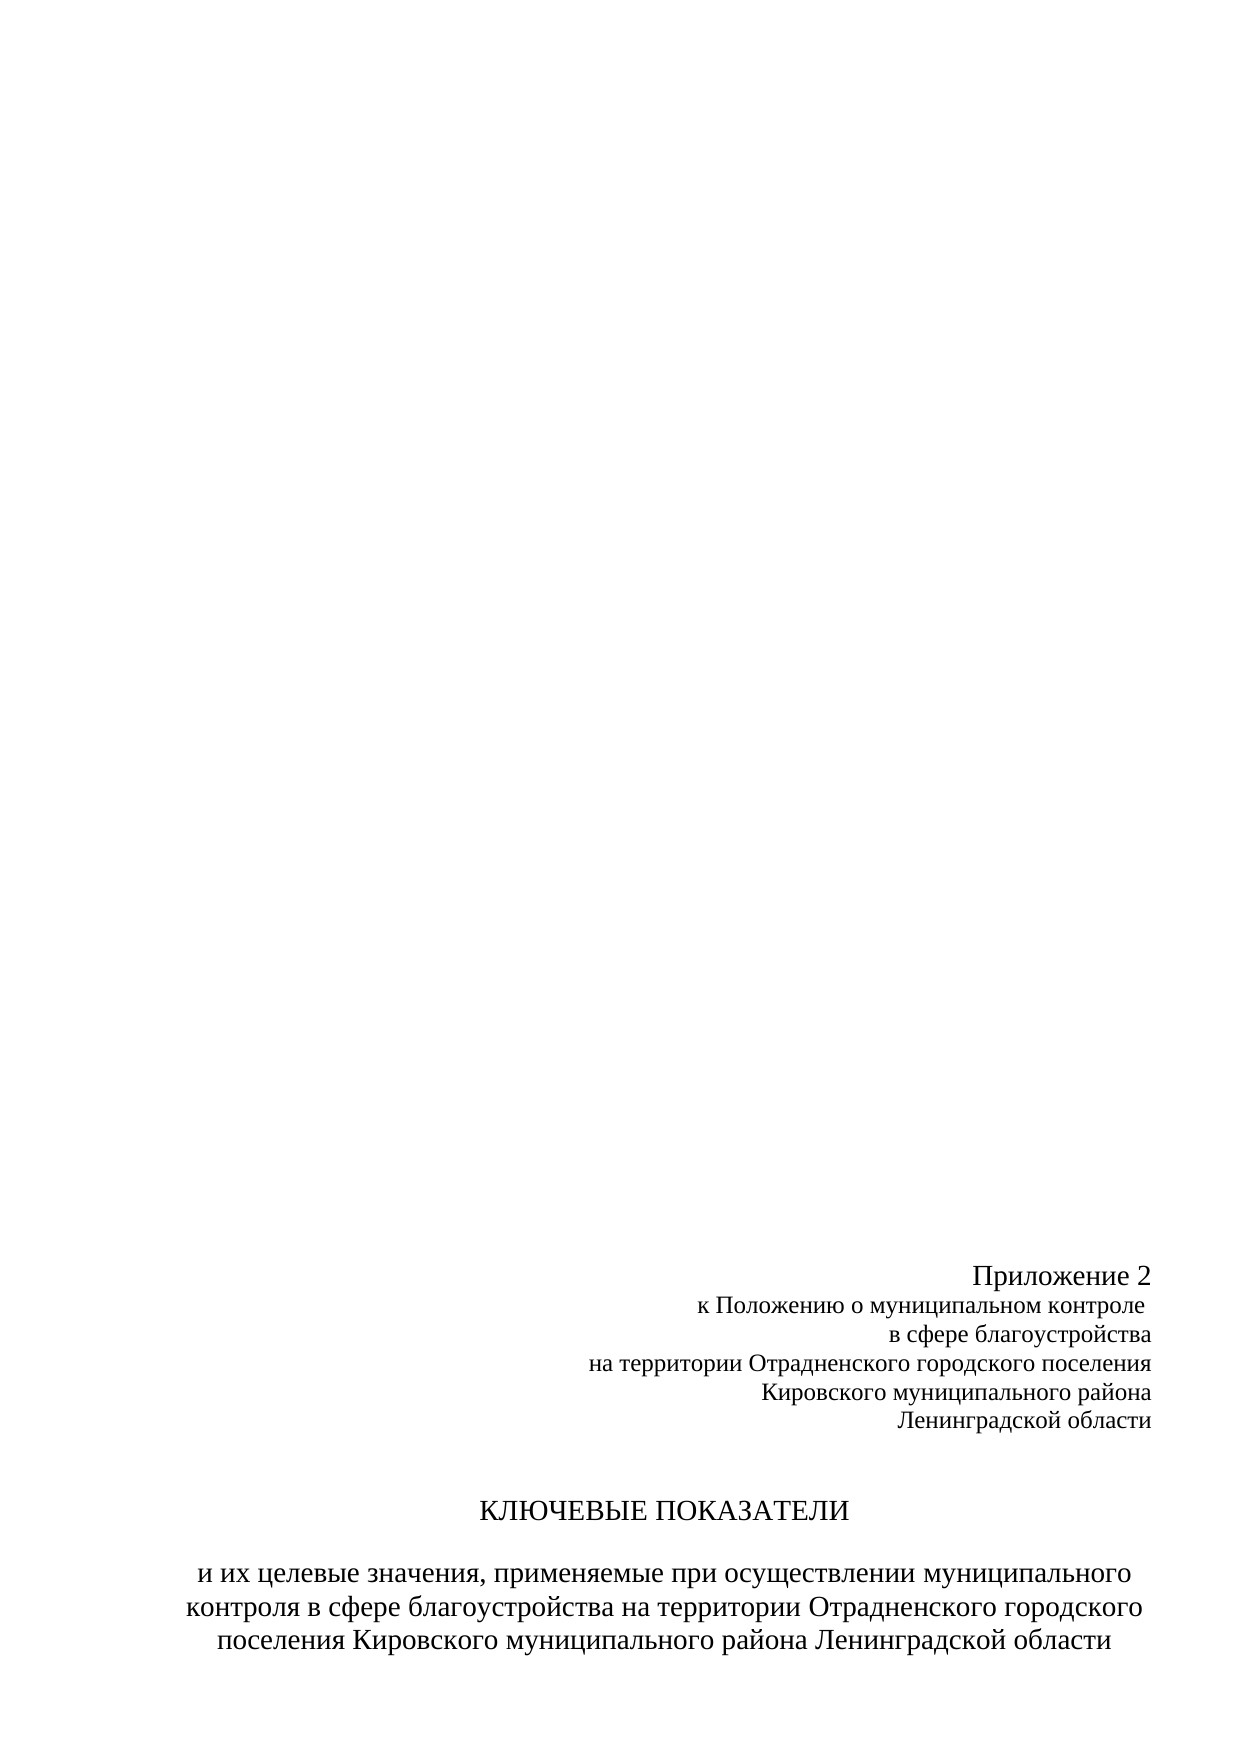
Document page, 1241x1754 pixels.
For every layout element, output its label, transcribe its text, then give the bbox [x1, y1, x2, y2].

text КЛЮЧЕВЫЕ ПОКАЗАТЕЛИ [177, 1493, 1152, 1526]
text к Положению о муниципальном контроле [502, 1291, 1152, 1319]
text Ленинградской области [502, 1406, 1152, 1434]
text в сфере благоустройства [502, 1319, 1152, 1348]
text на территории Отрадненского городского поселения Кировского муниципального района [502, 1348, 1152, 1406]
text и их целевые значения, применяемые при осуществлении муниципального контроля в сфере благоустройства на территории Отрадненского городского поселения Кировского муниципального района Ленинградской области [177, 1555, 1152, 1656]
text Приложение 2 [649, 1264, 1152, 1291]
